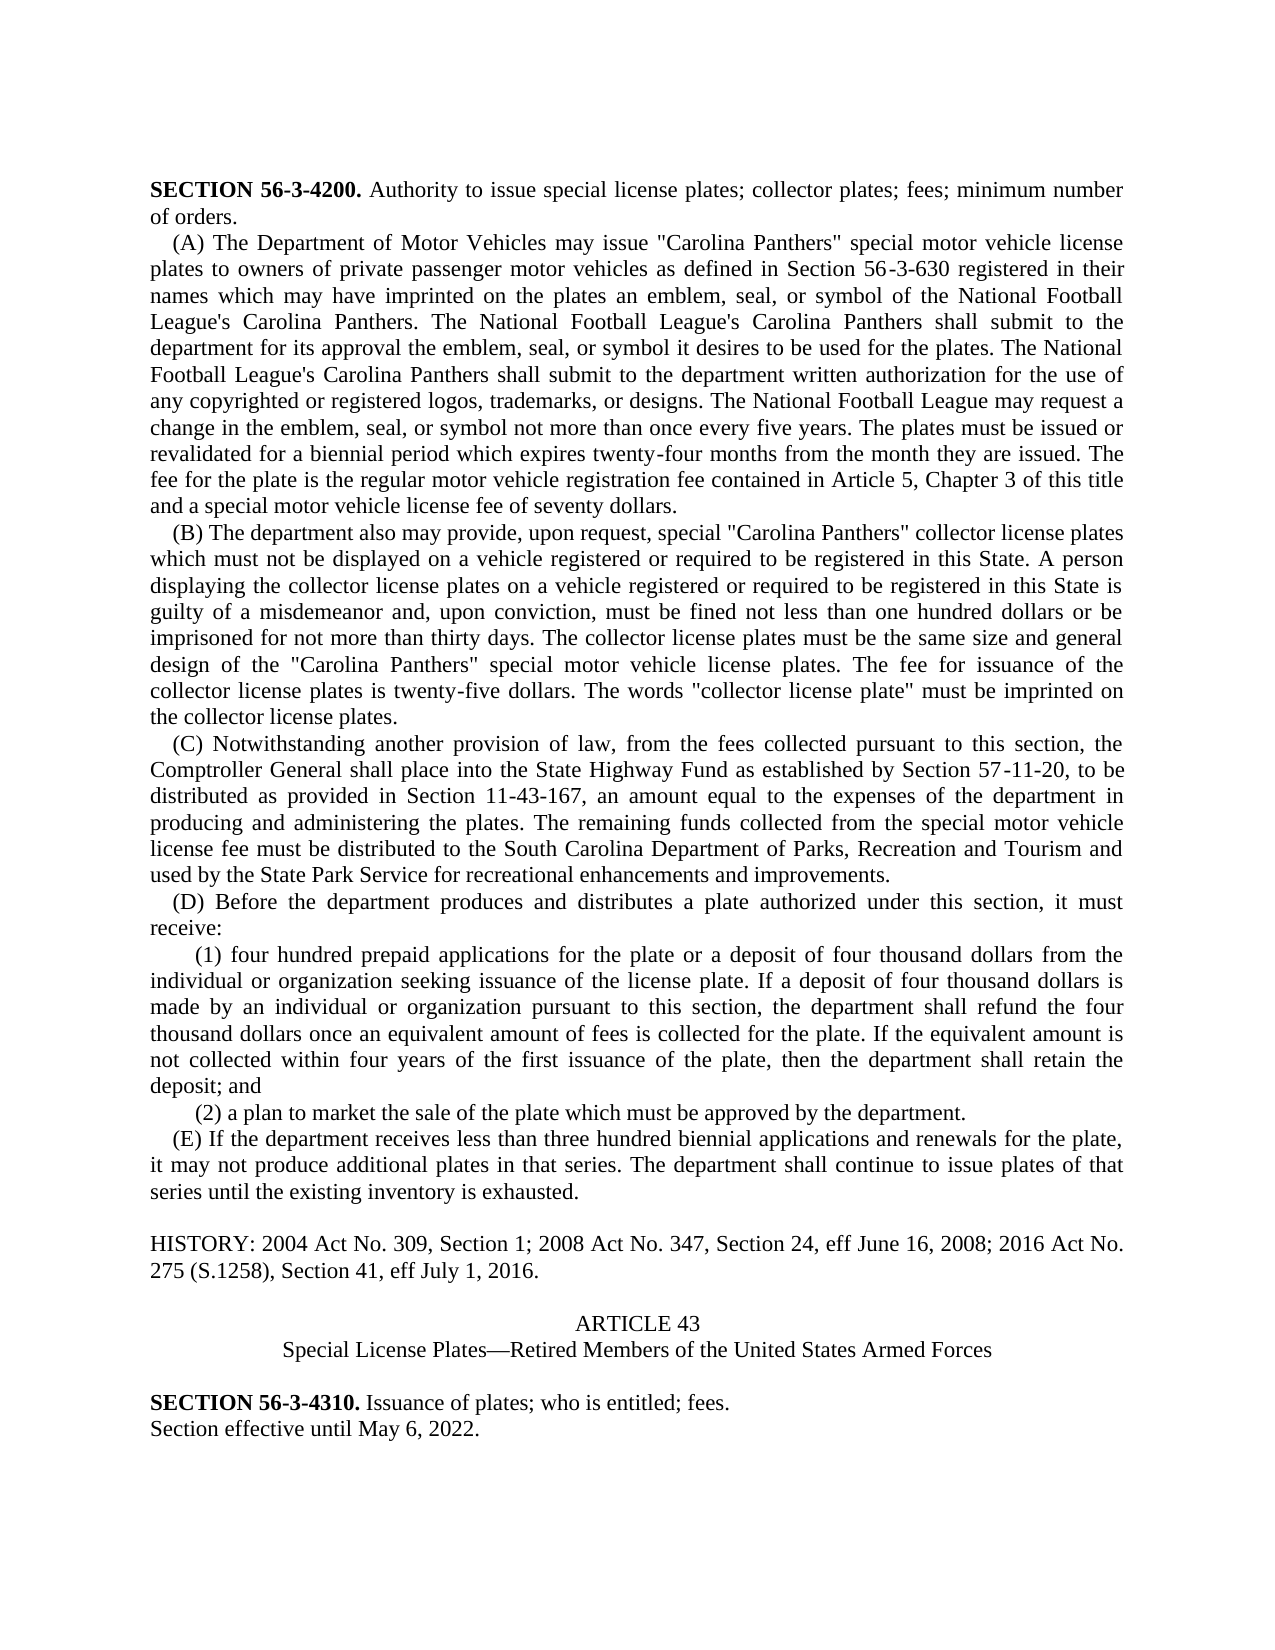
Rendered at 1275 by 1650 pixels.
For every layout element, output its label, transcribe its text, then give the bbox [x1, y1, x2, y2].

text ARTICLE 43 [150, 1309, 1125, 1336]
text Special License Plates—Retired Members of the United States Armed Forces [150, 1336, 1125, 1362]
text (A) The Department of Motor Vehicles may issue "Carolina Panthers" special motor vehicle license plates to owners of private passenger motor vehicles as defined in Section 56-3-630 registered in their names which may have imprinted on the plates an emblem, seal, or symbol of the National Football League's Carolina Panthers. The National Football League's Carolina Panthers shall submit to the department for its approval the emblem, seal, or symbol it desires to be used for the plates. The National Football League's Carolina Panthers shall submit to the department written authorization for the use of any copyrighted or registered logos, trademarks, or designs. The National Football League may request a change in the emblem, seal, or symbol not more than once every five years. The plates must be issued or revalidated for a biennial period which expires twenty-four months from the month they are issued. The fee for the plate is the regular motor vehicle registration fee contained in Article 5, Chapter 3 of this title and a special motor vehicle license fee of seventy dollars. [150, 229, 1125, 519]
text (D) Before the department produces and distributes a plate authorized under this section, it must receive: [150, 888, 1125, 941]
text HISTORY: 2004 Act No. 309, Section 1; 2008 Act No. 347, Section 24, eff June 16, 2008; 2016 Act No. 275 (S.1258), Section 41, eff July 1, 2016. [150, 1231, 1125, 1283]
text (2) a plan to market the sale of the plate which must be approved by the department. [150, 1099, 1125, 1125]
text (C) Notwithstanding another provision of law, from the fees collected pursuant to this section, the Comptroller General shall place into the State Highway Fund as established by Section 57-11-20, to be distributed as provided in Section 11-43-167, an amount equal to the expenses of the department in producing and administering the plates. The remaining funds collected from the special motor vehicle license fee must be distributed to the South Carolina Department of Parks, Recreation and Tourism and used by the State Park Service for recreational enhancements and improvements. [150, 730, 1125, 888]
text (B) The department also may provide, upon request, special "Carolina Panthers" collector license plates which must not be displayed on a vehicle registered or required to be registered in this State. A person displaying the collector license plates on a vehicle registered or required to be registered in this State is guilty of a misdemeanor and, upon conviction, must be fined not less than one hundred dollars or be imprisoned for not more than thirty days. The collector license plates must be the same size and general design of the "Carolina Panthers" special motor vehicle license plates. The fee for issuance of the collector license plates is twenty-five dollars. The words "collector license plate" must be imprinted on the collector license plates. [150, 519, 1125, 730]
text (E) If the department receives less than three hundred biennial applications and renewals for the plate, it may not produce additional plates in that series. The department shall continue to issue plates of that series until the existing inventory is exhausted. [150, 1125, 1125, 1204]
text (1) four hundred prepaid applications for the plate or a deposit of four thousand dollars from the individual or organization seeking issuance of the license plate. If a deposit of four thousand dollars is made by an individual or organization pursuant to this section, the department shall refund the four thousand dollars once an equivalent amount of fees is collected for the plate. If the equivalent amount is not collected within four years of the first issuance of the plate, then the department shall retain the deposit; and [150, 941, 1125, 1099]
text SECTION 56-3-4310. Issuance of plates; who is entitled; fees. [150, 1389, 1125, 1415]
text Section effective until May 6, 2022. [150, 1415, 1125, 1441]
text SECTION 56-3-4200. Authority to issue special license plates; collector plates; fees; minimum number of orders. [150, 176, 1125, 229]
